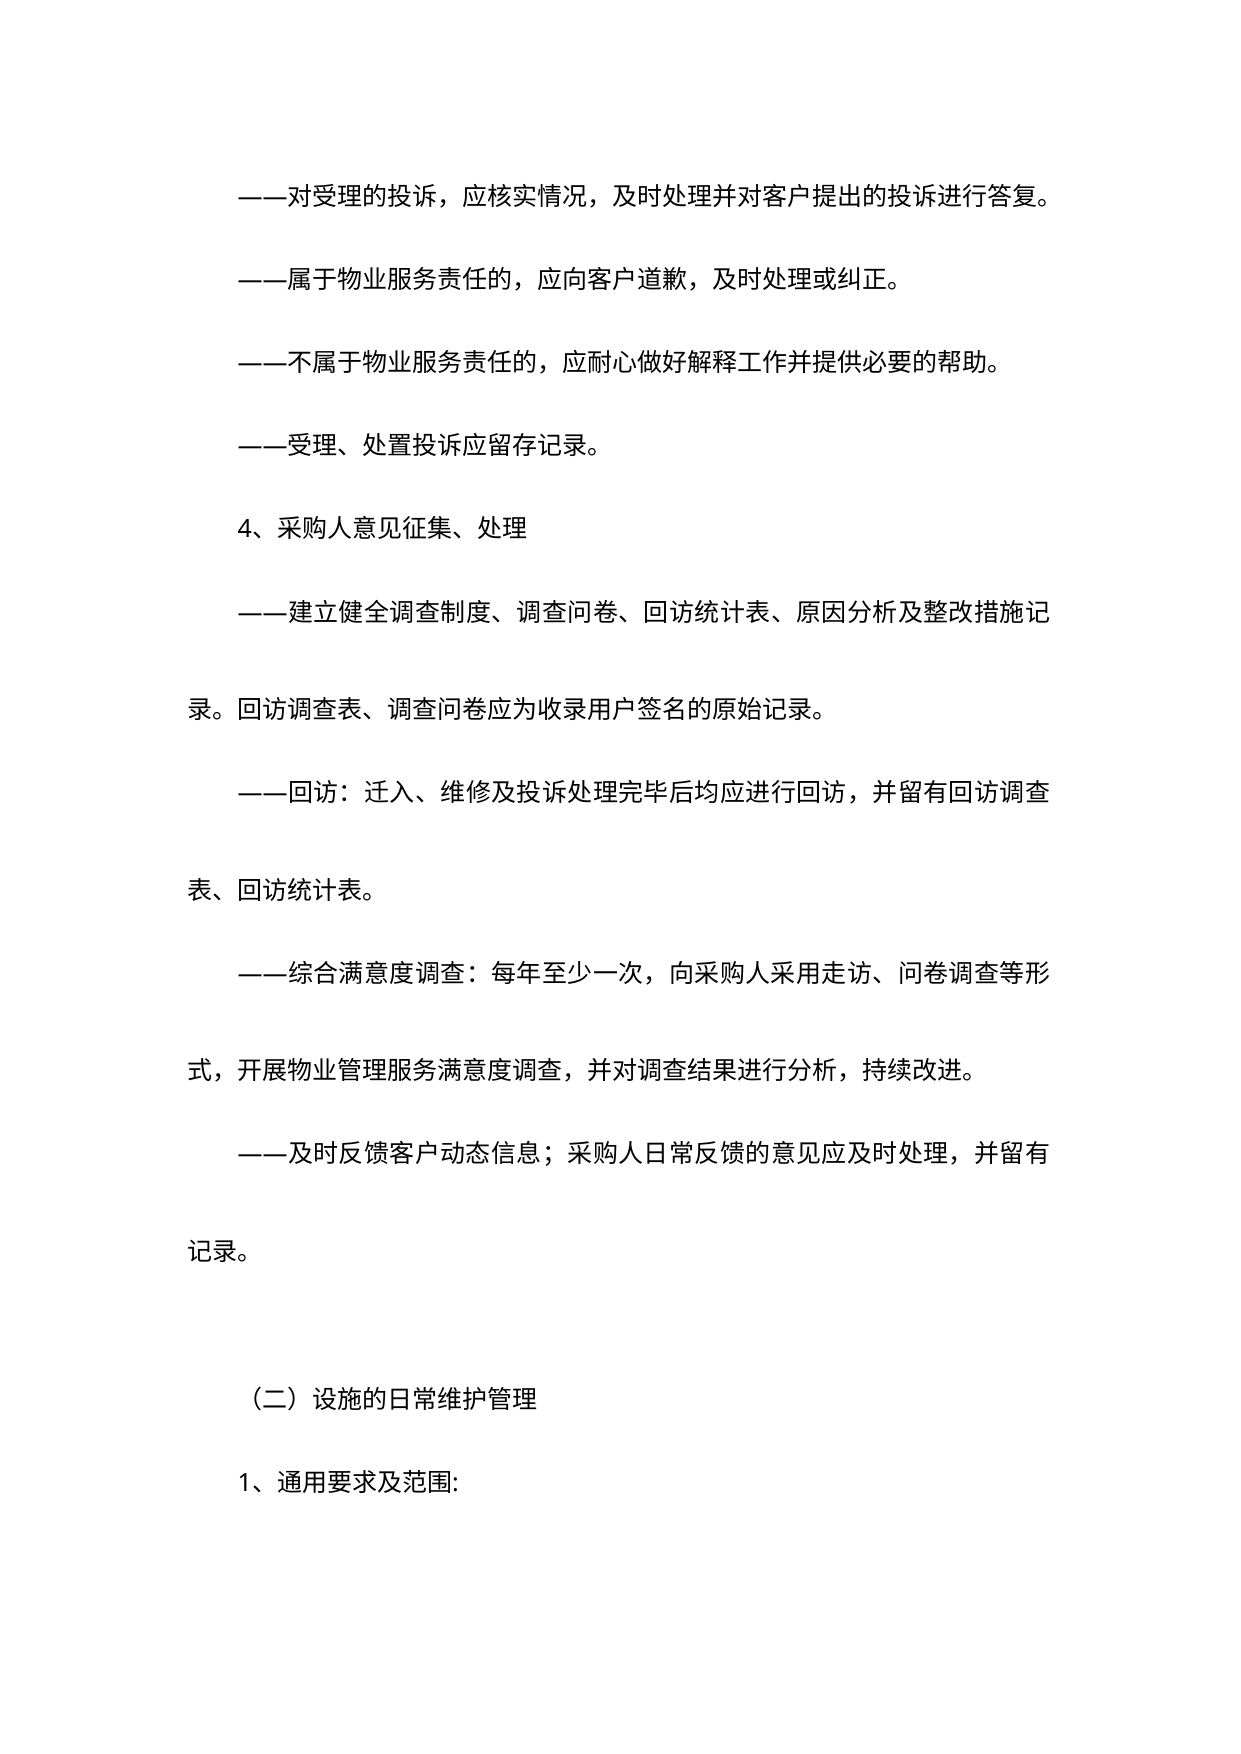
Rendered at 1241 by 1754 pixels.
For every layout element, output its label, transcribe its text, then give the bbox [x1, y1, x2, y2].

text ——及时反馈客户动态信息；采购人日常反馈的意见应及时处理，并留有记录。 [187, 1119, 1053, 1282]
text 4、采购人意见征集、处理 [187, 494, 1053, 559]
text ——建立健全调查制度、调查问卷、回访统计表、原因分析及整改措施记录。回访调查表、调查问卷应为收录用户签名的原始记录。 [187, 578, 1053, 740]
text 1、通用要求及范围: [187, 1448, 1053, 1513]
text ——属于物业服务责任的，应向客户道歉，及时处理或纠正。 [187, 245, 1053, 310]
text ——对受理的投诉，应核实情况，及时处理并对客户提出的投诉进行答复。 [187, 162, 1053, 227]
text ——不属于物业服务责任的，应耐心做好解释工作并提供必要的帮助。 [187, 328, 1053, 393]
text ——综合满意度调查：每年至少一次，向采购人采用走访、问卷调查等形式，开展物业管理服务满意度调查，并对调查结果进行分析，持续改进。 [187, 939, 1053, 1101]
text ——受理、处置投诉应留存记录。 [187, 411, 1053, 476]
text （二）设施的日常维护管理 [187, 1365, 1053, 1430]
text ——回访：迁入、维修及投诉处理完毕后均应进行回访，并留有回访调查表、回访统计表。 [187, 758, 1053, 921]
